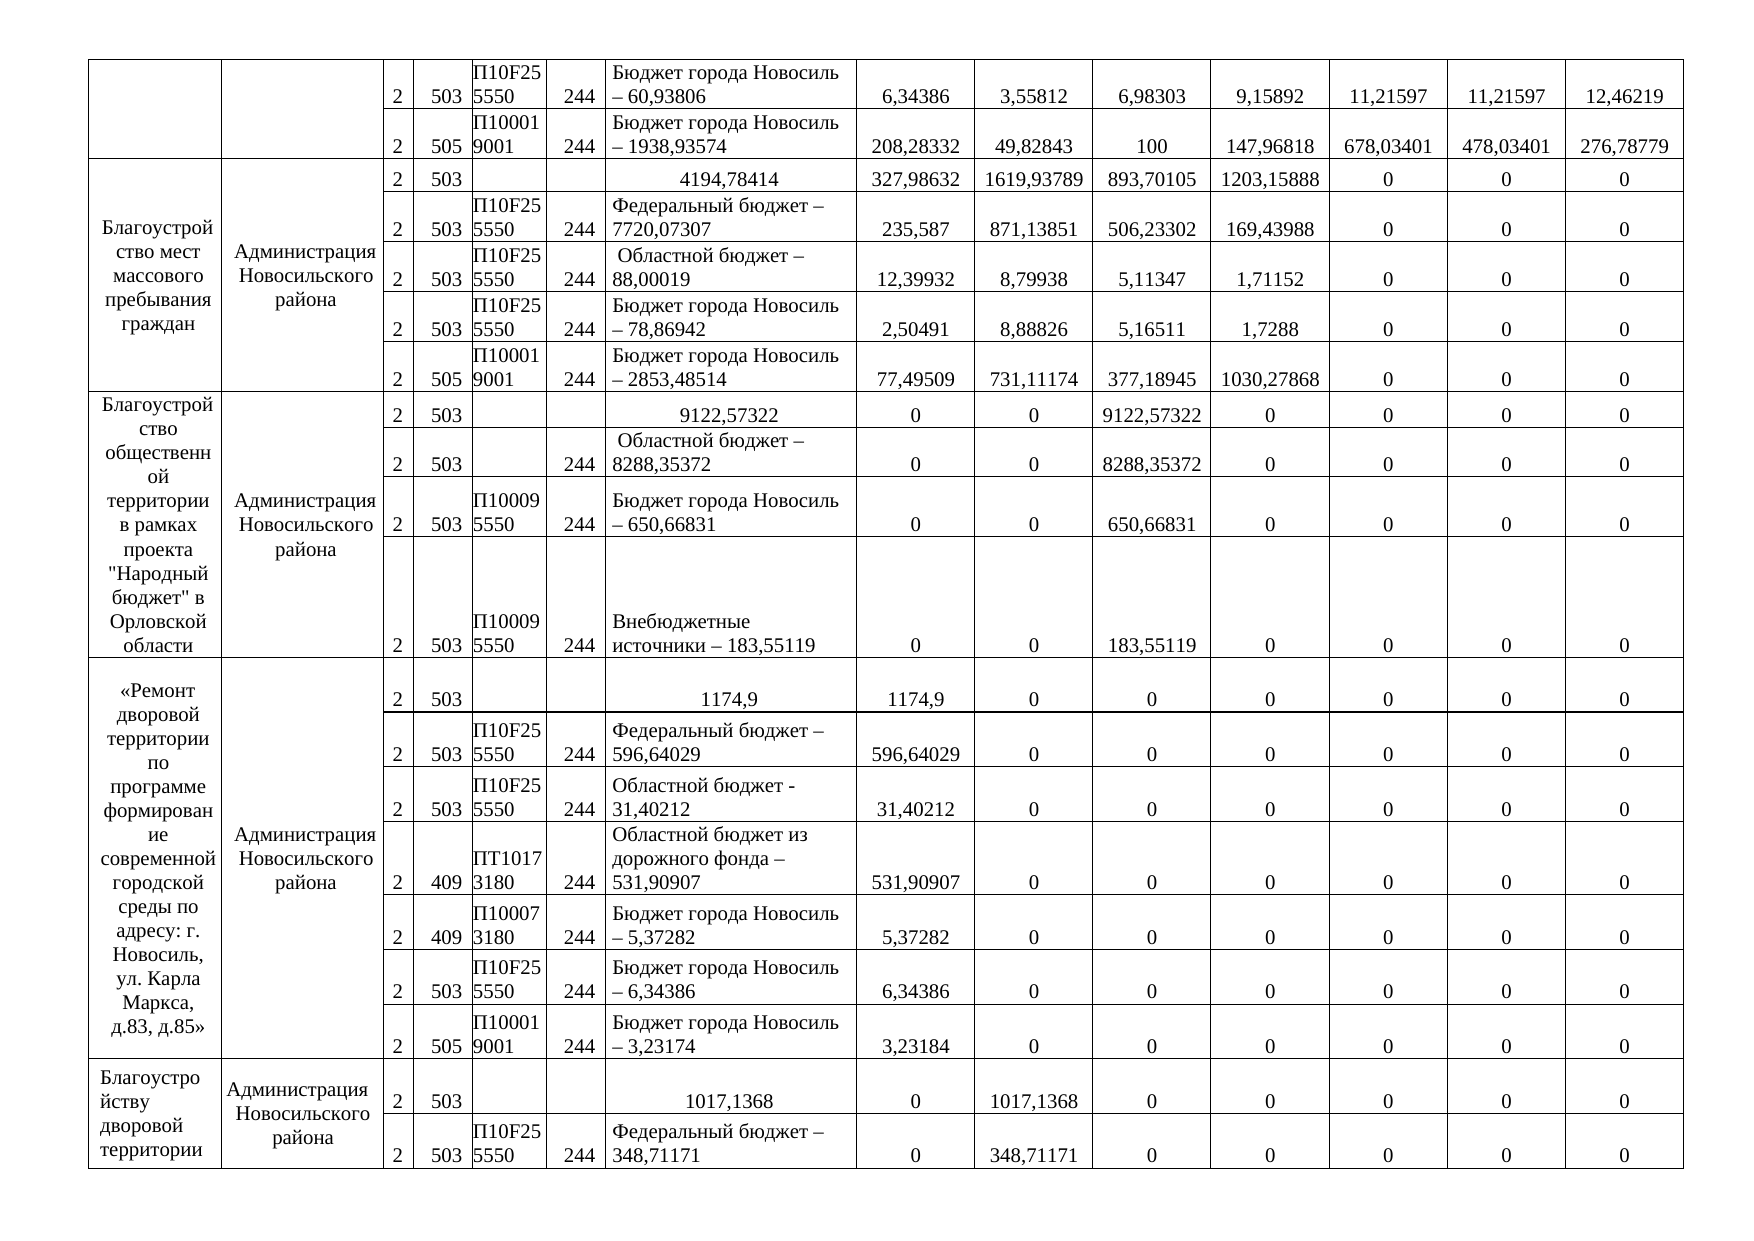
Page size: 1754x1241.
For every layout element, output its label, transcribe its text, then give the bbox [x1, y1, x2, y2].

table_cell 0 [1448, 428, 1565, 476]
table_cell 0 [1566, 537, 1683, 657]
table_cell 0 [1330, 392, 1447, 427]
table_cell Областной бюджет из дорожного фонда – 531,90907 [606, 822, 856, 894]
table_cell 0 [1330, 895, 1447, 949]
table_cell [473, 1059, 546, 1113]
table_cell 11,21597 [1448, 60, 1565, 108]
table_cell 0 [1566, 477, 1683, 536]
table_cell 0 [1566, 822, 1683, 894]
table_cell 377,18945 [1093, 342, 1210, 391]
table_cell 9122,57322 [1093, 392, 1210, 427]
table_cell 2 [384, 109, 413, 158]
table_cell 6,34386 [857, 60, 974, 108]
table_cell 2 [384, 292, 413, 341]
table_cell Бюджет города Новосиль – 1938,93574 [606, 109, 856, 158]
table_cell 0 [975, 950, 1092, 1003]
table_cell П10F255550 [473, 713, 546, 766]
table_cell 0 [1448, 537, 1565, 657]
table_cell 12,46219 [1566, 60, 1683, 108]
table_cell 31,40212 [857, 767, 974, 821]
table_cell 0 [1093, 1114, 1210, 1167]
table_cell 478,03401 [1448, 109, 1565, 158]
table_cell 208,28332 [857, 109, 974, 158]
table_cell 0 [1330, 428, 1447, 476]
table_cell Бюджет города Новосиль – 6,34386 [606, 950, 856, 1003]
table_cell 12,39932 [857, 242, 974, 291]
table_cell 244 [547, 109, 605, 158]
table_cell 2 [384, 242, 413, 291]
table_cell 2 [384, 658, 413, 711]
table_cell 0 [1330, 342, 1447, 391]
table_cell Внебюджетные источники – 183,55119 [606, 537, 856, 657]
table_cell 0 [1448, 392, 1565, 427]
table_cell 1017,1368 [606, 1059, 856, 1113]
table_cell 244 [547, 767, 605, 821]
table_cell [547, 392, 605, 427]
table_cell 1619,93789 [975, 159, 1092, 191]
table_cell 503 [414, 713, 472, 766]
table_cell П100095550 [473, 477, 546, 536]
table_cell 503 [414, 767, 472, 821]
table_cell Федеральный бюджет – 596,64029 [606, 713, 856, 766]
table_cell 503 [414, 159, 472, 191]
table_cell 0 [1093, 950, 1210, 1003]
table_cell 0 [1448, 1059, 1565, 1113]
table_cell П10F255550 [473, 242, 546, 291]
table_cell 8,79938 [975, 242, 1092, 291]
table_cell 0 [1093, 658, 1210, 711]
table_cell 0 [1448, 477, 1565, 536]
table_cell 244 [547, 342, 605, 391]
table_cell 1,7288 [1211, 292, 1329, 341]
table_cell 0 [1566, 895, 1683, 949]
table_cell 0 [1330, 192, 1447, 241]
table_cell 2 [384, 1005, 413, 1058]
table_cell 0 [1330, 537, 1447, 657]
table_cell 0 [1448, 895, 1565, 949]
table_cell П10F255550 [473, 292, 546, 341]
table_cell 1,71152 [1211, 242, 1329, 291]
table_cell 0 [1566, 1059, 1683, 1113]
table_cell 0 [1330, 477, 1447, 536]
table_cell Областной бюджет -31,40212 [606, 767, 856, 821]
table_cell 2 [384, 822, 413, 894]
table_cell 0 [1566, 392, 1683, 427]
table_cell 0 [1211, 767, 1329, 821]
table_cell Бюджет города Новосиль – 3,23174 [606, 1005, 856, 1058]
table_cell 6,98303 [1093, 60, 1210, 108]
table_cell 3,55812 [975, 60, 1092, 108]
table_cell 0 [1211, 895, 1329, 949]
table_cell 0 [1448, 192, 1565, 241]
table_cell 0 [857, 392, 974, 427]
table_cell 0 [1211, 1005, 1329, 1058]
table_cell 0 [1566, 1005, 1683, 1058]
table_cell 409 [414, 895, 472, 949]
table_cell 244 [547, 477, 605, 536]
table_cell 2 [384, 192, 413, 241]
table_cell 0 [857, 1059, 974, 1113]
table_cell 893,70105 [1093, 159, 1210, 191]
table_cell 0 [1330, 1114, 1447, 1167]
table_cell 147,96818 [1211, 109, 1329, 158]
table_cell 2 [384, 895, 413, 949]
table_cell 0 [1330, 242, 1447, 291]
table_cell [547, 658, 605, 711]
table_cell П10F255550 [473, 767, 546, 821]
table_cell 0 [857, 1114, 974, 1167]
table_cell 244 [547, 1005, 605, 1058]
table_cell 0 [975, 1005, 1092, 1058]
table_cell Бюджет города Новосиль – 60,93806 [606, 60, 856, 108]
table_cell 2 [384, 713, 413, 766]
table_cell 871,13851 [975, 192, 1092, 241]
table_cell 503 [414, 192, 472, 241]
table_cell 244 [547, 822, 605, 894]
table_cell 0 [1093, 713, 1210, 766]
table_cell 503 [414, 1114, 472, 1167]
table_cell 327,98632 [857, 159, 974, 191]
table_cell 0 [975, 895, 1092, 949]
table_cell 1174,9 [606, 658, 856, 711]
table_cell 0 [1448, 1005, 1565, 1058]
table_cell 49,82843 [975, 109, 1092, 158]
table_cell 2 [384, 1114, 413, 1167]
table_cell 506,23302 [1093, 192, 1210, 241]
table_cell 503 [414, 950, 472, 1003]
table_cell 503 [414, 428, 472, 476]
table_cell 0 [1566, 658, 1683, 711]
table_cell 0 [975, 477, 1092, 536]
table_cell 2 [384, 767, 413, 821]
table_cell 2 [384, 1059, 413, 1113]
table_cell 0 [1330, 822, 1447, 894]
table_cell 1174,9 [857, 658, 974, 711]
table_cell 0 [1566, 950, 1683, 1003]
table_cell П10F255550 [473, 192, 546, 241]
table_cell 0 [1566, 242, 1683, 291]
table_cell 2 [384, 60, 413, 108]
table_cell 505 [414, 109, 472, 158]
table_cell 9122,57322 [606, 392, 856, 427]
table_cell 276,78779 [1566, 109, 1683, 158]
table_cell 0 [1211, 1114, 1329, 1167]
table_cell 531,90907 [857, 822, 974, 894]
table_cell П100019001 [473, 109, 546, 158]
table_cell 0 [1448, 242, 1565, 291]
table_cell 596,64029 [857, 713, 974, 766]
table_cell 8288,35372 [1093, 428, 1210, 476]
table_cell «Ремонт дворовой территории по программе формирование современной городской среды по адресу: г. Новосиль, ул. Карла Маркса, д.83, д.85» [89, 658, 221, 1058]
table_cell 0 [1448, 1114, 1565, 1167]
table_cell 5,16511 [1093, 292, 1210, 341]
table_cell 0 [1330, 292, 1447, 341]
table_cell Администрация Новосильского района [222, 1059, 383, 1167]
table_cell 409 [414, 822, 472, 894]
table_cell 503 [414, 60, 472, 108]
table_cell П100019001 [473, 1005, 546, 1058]
table_cell 0 [1566, 1114, 1683, 1167]
table_cell 244 [547, 950, 605, 1003]
table_cell 503 [414, 477, 472, 536]
table_cell 11,21597 [1330, 60, 1447, 108]
table_cell Бюджет города Новосиль – 650,66831 [606, 477, 856, 536]
table_cell П10F255550 [473, 60, 546, 108]
table_cell 0 [1211, 658, 1329, 711]
table_cell 0 [1330, 1005, 1447, 1058]
table_cell 0 [1330, 950, 1447, 1003]
table_cell П100073180 [473, 895, 546, 949]
table_cell 0 [1566, 767, 1683, 821]
table_cell Благоустройство общественной территории в рамках проекта "Народный бюджет" в Орловской области [89, 392, 221, 657]
table_cell 244 [547, 242, 605, 291]
table_cell 0 [1093, 1005, 1210, 1058]
table_cell 1203,15888 [1211, 159, 1329, 191]
table_cell 244 [547, 713, 605, 766]
table_cell 0 [1211, 1059, 1329, 1113]
table_cell 2 [384, 159, 413, 191]
table_cell 1030,27868 [1211, 342, 1329, 391]
table_cell 0 [975, 822, 1092, 894]
table_cell 731,11174 [975, 342, 1092, 391]
table_cell 0 [1211, 477, 1329, 536]
table_cell 0 [1448, 159, 1565, 191]
table_cell 0 [1566, 342, 1683, 391]
table_cell 650,66831 [1093, 477, 1210, 536]
table_cell [473, 392, 546, 427]
table_cell 503 [414, 658, 472, 711]
table_cell 503 [414, 242, 472, 291]
table_cell П100019001 [473, 342, 546, 391]
table_cell 4194,78414 [606, 159, 856, 191]
table_cell 2 [384, 950, 413, 1003]
table_cell 5,37282 [857, 895, 974, 949]
table_cell 244 [547, 192, 605, 241]
table_cell Федеральный бюджет – 348,71171 [606, 1114, 856, 1167]
table_cell 0 [975, 658, 1092, 711]
table_cell 0 [1448, 950, 1565, 1003]
table_cell 505 [414, 1005, 472, 1058]
table_cell 348,71171 [975, 1114, 1092, 1167]
table_cell 0 [857, 428, 974, 476]
table_cell 0 [1448, 292, 1565, 341]
table_cell [547, 159, 605, 191]
table_cell 0 [1093, 822, 1210, 894]
table_cell Областной бюджет – 8288,35372 [606, 428, 856, 476]
table_cell 0 [1448, 713, 1565, 766]
table_cell 503 [414, 1059, 472, 1113]
table_cell 0 [1093, 1059, 1210, 1113]
table_cell 235,587 [857, 192, 974, 241]
table_cell 244 [547, 1114, 605, 1167]
table_cell 0 [1330, 767, 1447, 821]
table_cell 0 [975, 537, 1092, 657]
table_cell 0 [1211, 537, 1329, 657]
table_cell 2 [384, 392, 413, 427]
table_cell 503 [414, 392, 472, 427]
table_cell 244 [547, 537, 605, 657]
table_cell 0 [1211, 713, 1329, 766]
table_cell 0 [975, 713, 1092, 766]
table_cell 0 [1448, 658, 1565, 711]
table_cell Благоустройство мест массового пребывания граждан [89, 159, 221, 391]
table_cell 0 [1566, 292, 1683, 341]
table_cell 0 [1211, 950, 1329, 1003]
table_cell 505 [414, 342, 472, 391]
table_cell 0 [1330, 1059, 1447, 1113]
table_cell 0 [1211, 428, 1329, 476]
table_cell 0 [1566, 159, 1683, 191]
table_cell 244 [547, 292, 605, 341]
table_cell 0 [975, 428, 1092, 476]
table_cell 0 [1448, 342, 1565, 391]
table_cell П10F255550 [473, 1114, 546, 1167]
table_cell 0 [857, 477, 974, 536]
table_cell 0 [1211, 822, 1329, 894]
table_cell 77,49509 [857, 342, 974, 391]
table_cell Благоустройству дворовой территории многоквартирного жилого дома № 39Б по ул. 348 Стрелковой дивизии в г. Новосиль Орловской области [89, 1059, 221, 1167]
table_cell Бюджет города Новосиль – 2853,48514 [606, 342, 856, 391]
table_cell 0 [1330, 713, 1447, 766]
table_cell 0 [975, 392, 1092, 427]
table_cell 244 [547, 60, 605, 108]
table_cell 8,88826 [975, 292, 1092, 341]
table_cell Бюджет города Новосиль – 78,86942 [606, 292, 856, 341]
table_cell 244 [547, 428, 605, 476]
table_cell 3,23184 [857, 1005, 974, 1058]
table_cell [473, 428, 546, 476]
table_cell [473, 658, 546, 711]
table_cell 5,11347 [1093, 242, 1210, 291]
table_cell 0 [857, 537, 974, 657]
table_cell [473, 159, 546, 191]
table_cell Администрация Новосильского района [222, 658, 383, 1058]
table_cell 169,43988 [1211, 192, 1329, 241]
table_cell П10F255550 [473, 950, 546, 1003]
table_cell 0 [1566, 713, 1683, 766]
table_cell 503 [414, 537, 472, 657]
table_cell 0 [975, 767, 1092, 821]
table_cell 503 [414, 292, 472, 341]
table_cell 9,15892 [1211, 60, 1329, 108]
table_cell 2,50491 [857, 292, 974, 341]
table_cell 2 [384, 428, 413, 476]
table_cell 0 [1448, 822, 1565, 894]
table_cell 0 [1566, 428, 1683, 476]
table_cell 2 [384, 537, 413, 657]
table_cell 0 [1211, 392, 1329, 427]
table_cell 0 [1566, 192, 1683, 241]
table_cell ПТ10173180 [473, 822, 546, 894]
table_cell 0 [1330, 159, 1447, 191]
table_cell 0 [1093, 895, 1210, 949]
table_cell Федеральный бюджет – 7720,07307 [606, 192, 856, 241]
table_cell П100095550 [473, 537, 546, 657]
table_cell Администрация Новосильского района [222, 159, 383, 391]
table_cell 183,55119 [1093, 537, 1210, 657]
table_cell 1017,1368 [975, 1059, 1092, 1113]
table_cell 244 [547, 895, 605, 949]
table_cell 0 [1448, 767, 1565, 821]
table_cell 6,34386 [857, 950, 974, 1003]
table_cell 100 [1093, 109, 1210, 158]
table_cell 0 [1330, 658, 1447, 711]
table_cell [547, 1059, 605, 1113]
table_cell Администрация Новосильского района [222, 392, 383, 657]
table_cell Областной бюджет – 88,00019 [606, 242, 856, 291]
table_cell 678,03401 [1330, 109, 1447, 158]
table_cell 2 [384, 477, 413, 536]
table_cell 0 [1093, 767, 1210, 821]
table_cell Бюджет города Новосиль – 5,37282 [606, 895, 856, 949]
table_cell 2 [384, 342, 413, 391]
